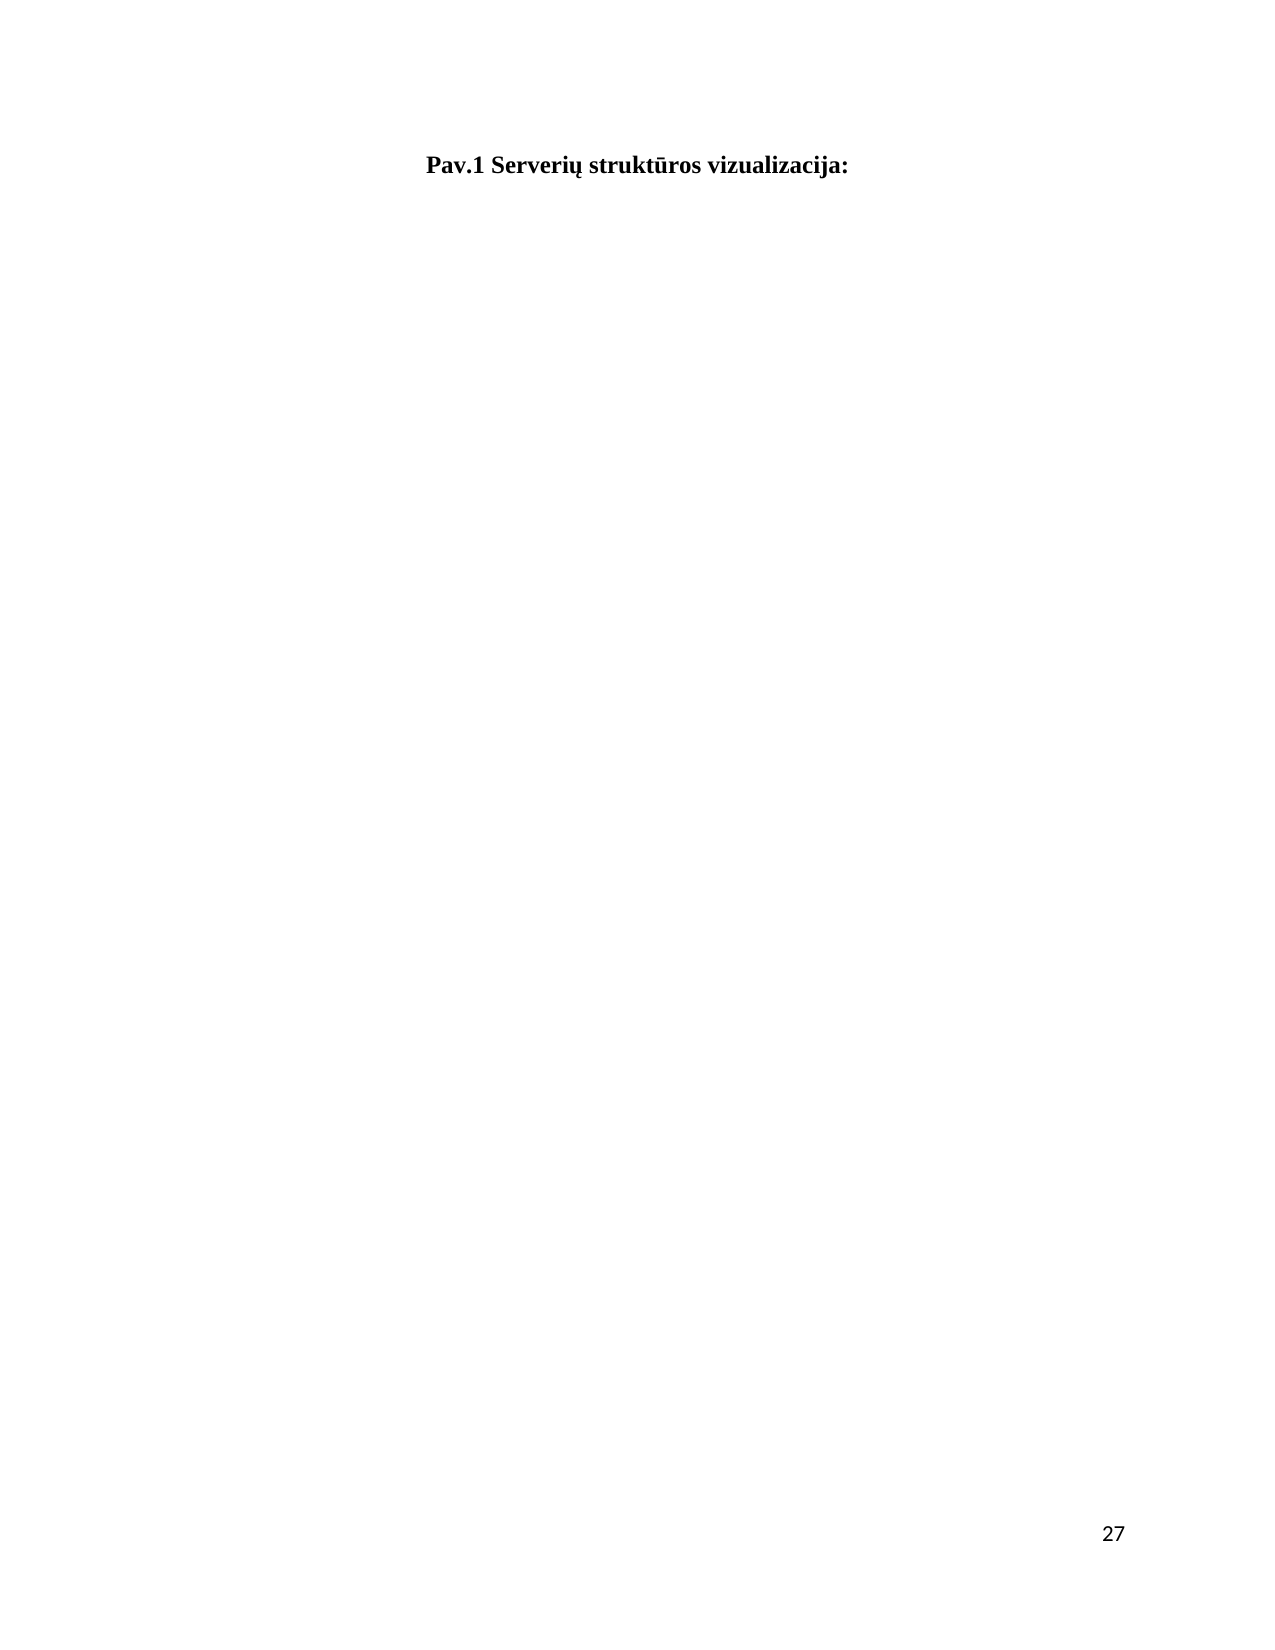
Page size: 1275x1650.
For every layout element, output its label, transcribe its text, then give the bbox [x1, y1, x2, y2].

text Pav.1 Serverių struktūros vizualizacija: [150, 150, 1125, 179]
